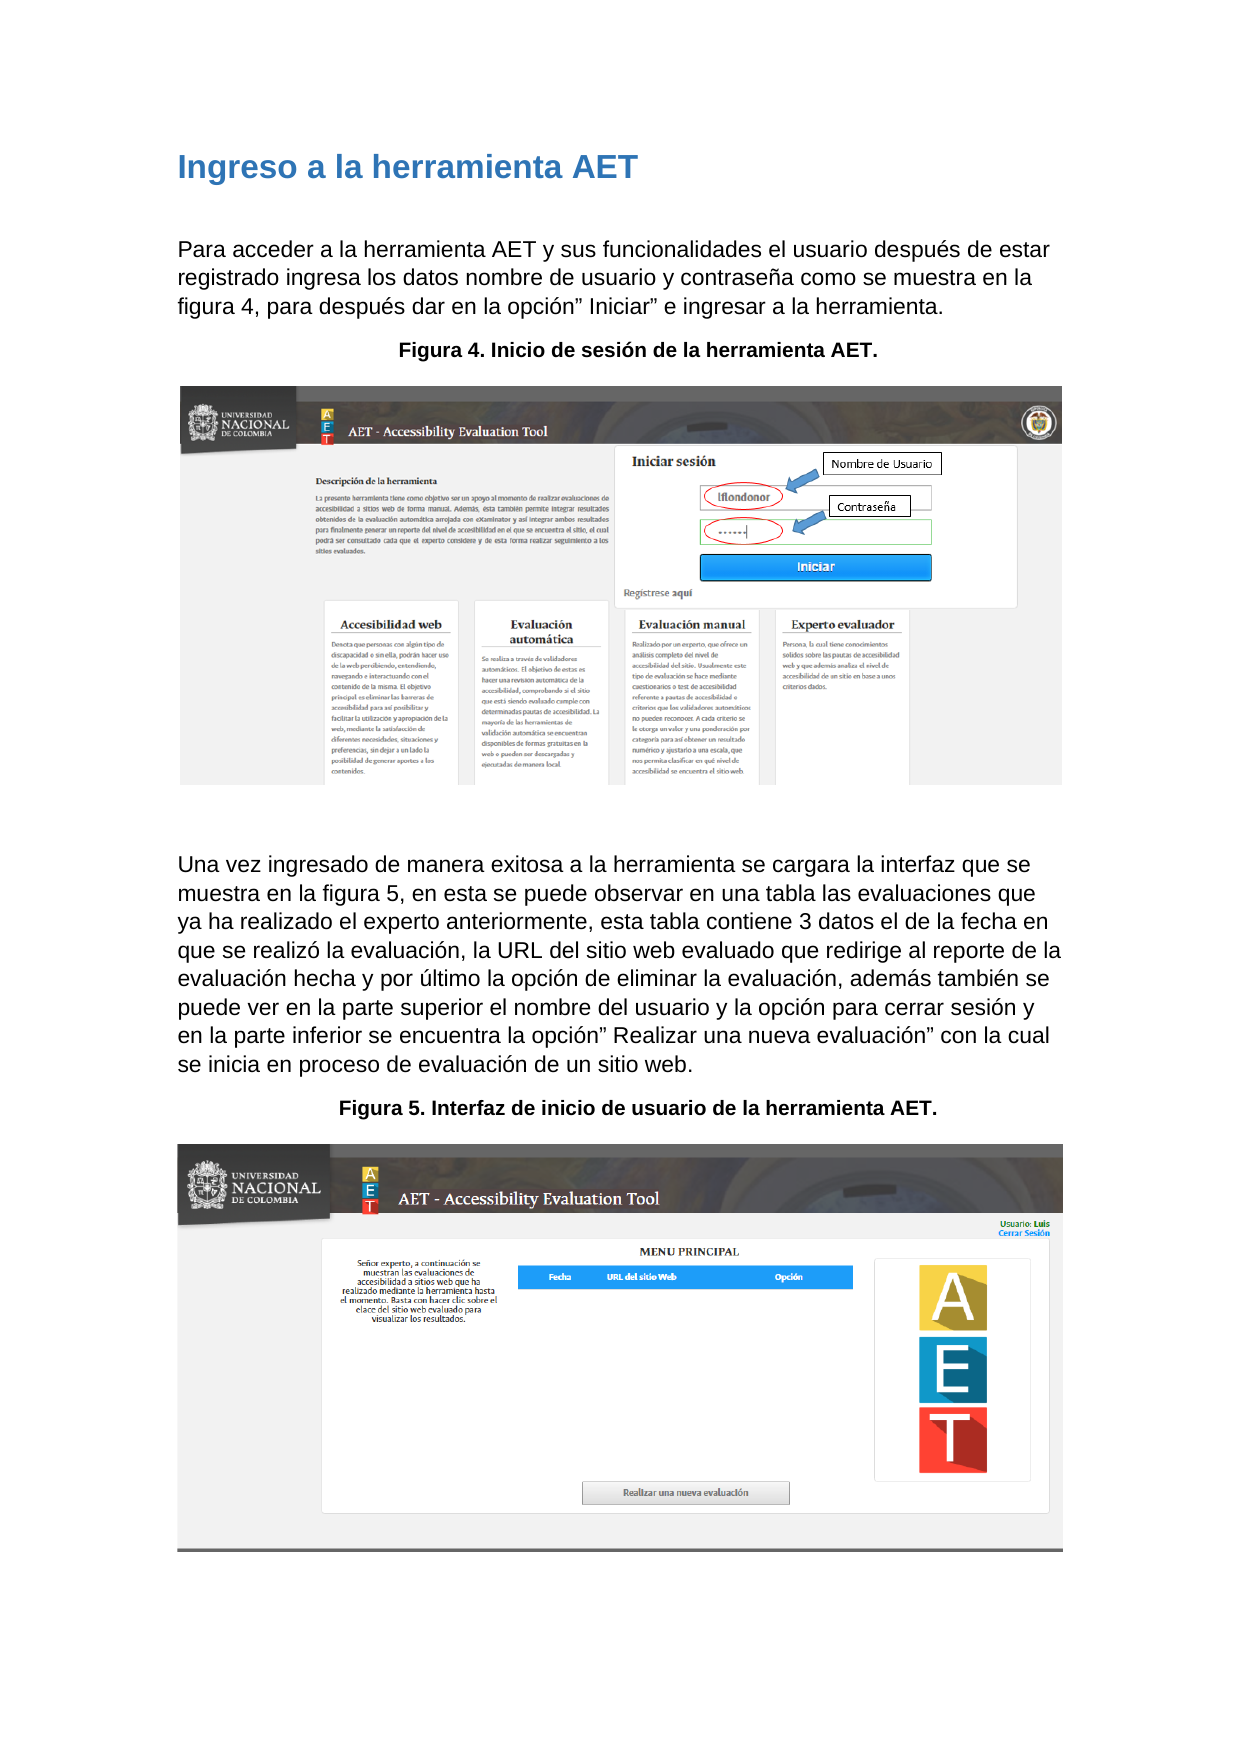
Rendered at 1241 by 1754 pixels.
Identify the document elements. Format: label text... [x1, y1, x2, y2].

text Figura 5. Interfaz de inicio de usuario de la herramienta AET. [214, 1096, 1063, 1119]
subtitle Ingreso a la herramienta AET [177, 148, 1063, 186]
text Figura 4. Inicio de sesión de la herramienta AET. [214, 338, 1063, 362]
picture [177, 1144, 1063, 1552]
text Una vez ingresado de manera exitosa a la herramienta se cargara la interfaz que se muestra en la figura 5, en esta se puede observar en una tabla las evaluaciones que ya ha realizado el experto anteriormente, esta tabla contiene 3 datos el de la fecha en que se realizó la evaluación, la URL del sitio web evaluado que redirige al reporte de la evaluación hecha y por último la opción de eliminar la evaluación, además también se puede ver en la parte superior el nombre del usuario y la opción para cerrar sesión y en la parte inferior se encuentra la opción” Realizar una nueva evaluación” con la cual se inicia en proceso de evaluación de un sitio web. [177, 851, 1063, 1077]
text Para acceder a la herramienta AET y sus funcionalidades el usuario después de estar registrado ingresa los datos nombre de usuario y contraseña como se muestra en la figura 4, para después dar en la opción” Iniciar” e ingresar a la herramienta. [177, 236, 1063, 319]
picture [177, 386, 1063, 786]
